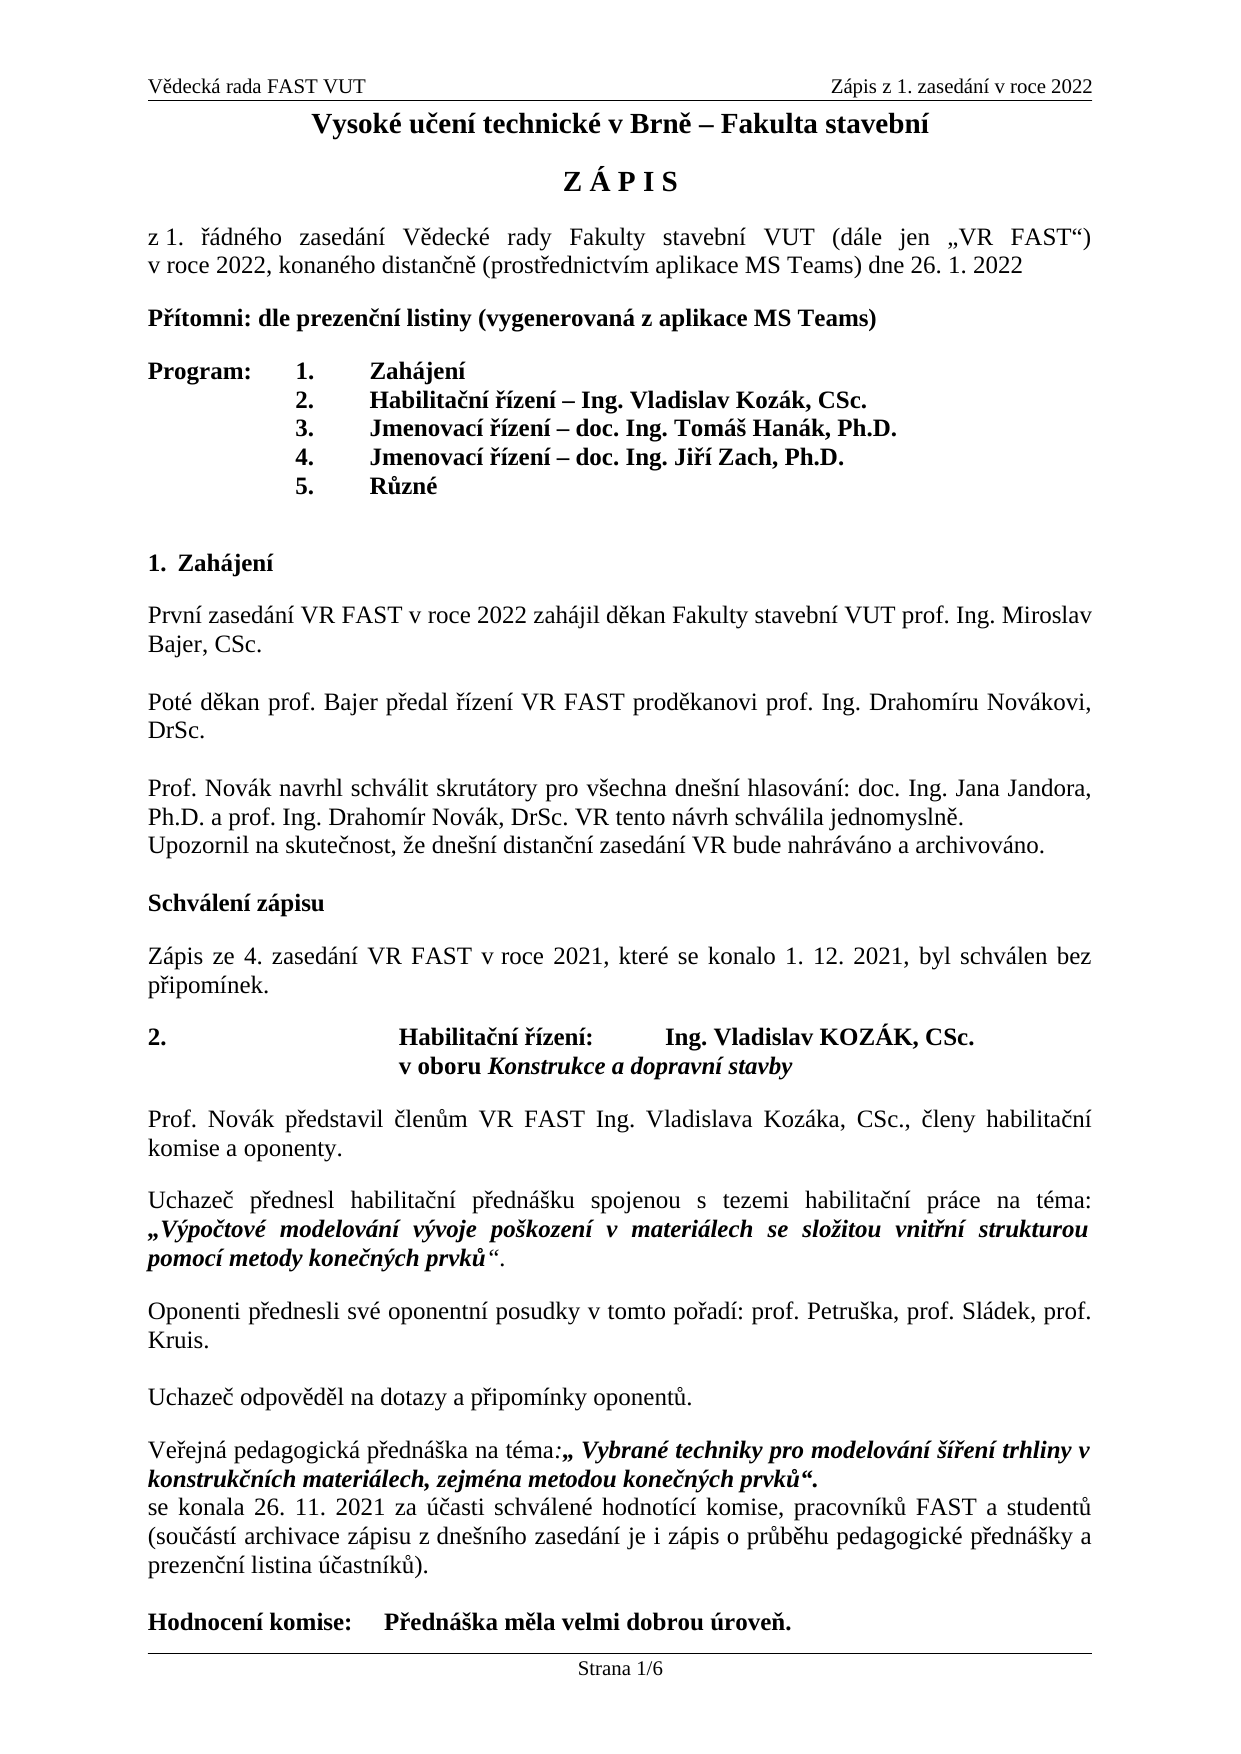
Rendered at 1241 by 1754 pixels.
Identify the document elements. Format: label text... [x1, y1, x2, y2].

text Upozornil na skutečnost, že dnešní distanční zasedání VR bude nahráváno a archivováno. [148, 831, 1092, 859]
text Uchazeč odpověděl na dotazy a připomínky oponentů. [148, 1382, 1092, 1411]
text 3. Jmenovací řízení – doc. Ing. Tomáš Hanák, Ph.D. [221, 413, 1092, 442]
text 1. Zahájení [148, 548, 1092, 577]
text Oponenti přednesli své oponentní posudky v tomto pořadí: prof. Petruška, prof. Sládek, prof. Kruis. [148, 1296, 1092, 1353]
text Schválení zápisu [148, 888, 1092, 917]
text 2. Habilitační řízení – Ing. Vladislav Kozák, CSc. [221, 385, 1092, 413]
text 5. Různé [221, 471, 1092, 500]
text Prof. Novák představil členům VR FAST Ing. Vladislava Kozáka, CSc., členy habilitační komise a oponenty. [148, 1104, 1092, 1162]
text První zasedání VR FAST v roce 2022 zahájil děkan Fakulty stavební VUT prof. Ing. Miroslav Bajer, CSc. [148, 601, 1092, 658]
text Program: 1. Zahájení [148, 356, 1092, 385]
text z 1. řádného zasedání Vědecké rady Fakulty stavební VUT (dále jen „VR FAST“) v roce 2022, konaného distančně (prostřednictvím aplikace MS Teams) dne 26. 1. 2022 [148, 222, 1092, 279]
text Zápis ze 4. zasedání VR FAST v roce 2021, které se konalo 1. 12. 2021, byl schválen bez připomínek. [148, 941, 1092, 998]
text Prof. Novák navrhl schválit skrutátory pro všechna dnešní hlasování: doc. Ing. Jana Jandora, Ph.D. a prof. Ing. Drahomír Novák, DrSc. VR tento návrh schválila jednomyslně. [148, 773, 1092, 831]
text 2. Habilitační řízení: Ing. Vladislav KOZÁK, CSc. [148, 1022, 1092, 1051]
text Veřejná pedagogická přednáška na téma:„ Vybrané techniky pro modelování šíření trhliny v konstrukčních materiálech, zejména metodou konečných prvků“. [148, 1435, 1092, 1492]
text Hodnocení komise: Přednáška měla velmi dobrou úroveň. [148, 1607, 1092, 1636]
text Poté děkan prof. Bajer předal řízení VR FAST proděkanovi prof. Ing. Drahomíru Novákovi, DrSc. [148, 687, 1092, 744]
text Přítomni: dle prezenční listiny (vygenerovaná z aplikace MS Teams) [148, 303, 1092, 332]
text v oboru Konstrukce a dopravní stavby [148, 1051, 1092, 1080]
text Vysoké učení technické v Brně – Fakulta stavební [148, 106, 1092, 140]
text se konala 26. 11. 2021 za účasti schválené hodnotící komise, pracovníků FAST a studentů (součástí archivace zápisu z dnešního zasedání je i zápis o průběhu pedagogické přednášky a prezenční listina účastníků). [148, 1492, 1092, 1579]
text Z Á P I S [148, 164, 1092, 197]
text 4. Jmenovací řízení – doc. Ing. Jiří Zach, Ph.D. [221, 442, 1092, 471]
text Uchazeč přednesl habilitační přednášku spojenou s tezemi habilitační práce na téma: „Výpočtové modelování vývoje poškození v materiálech se složitou vnitřní strukturou pomocí metody konečných prvků“. [148, 1186, 1092, 1272]
